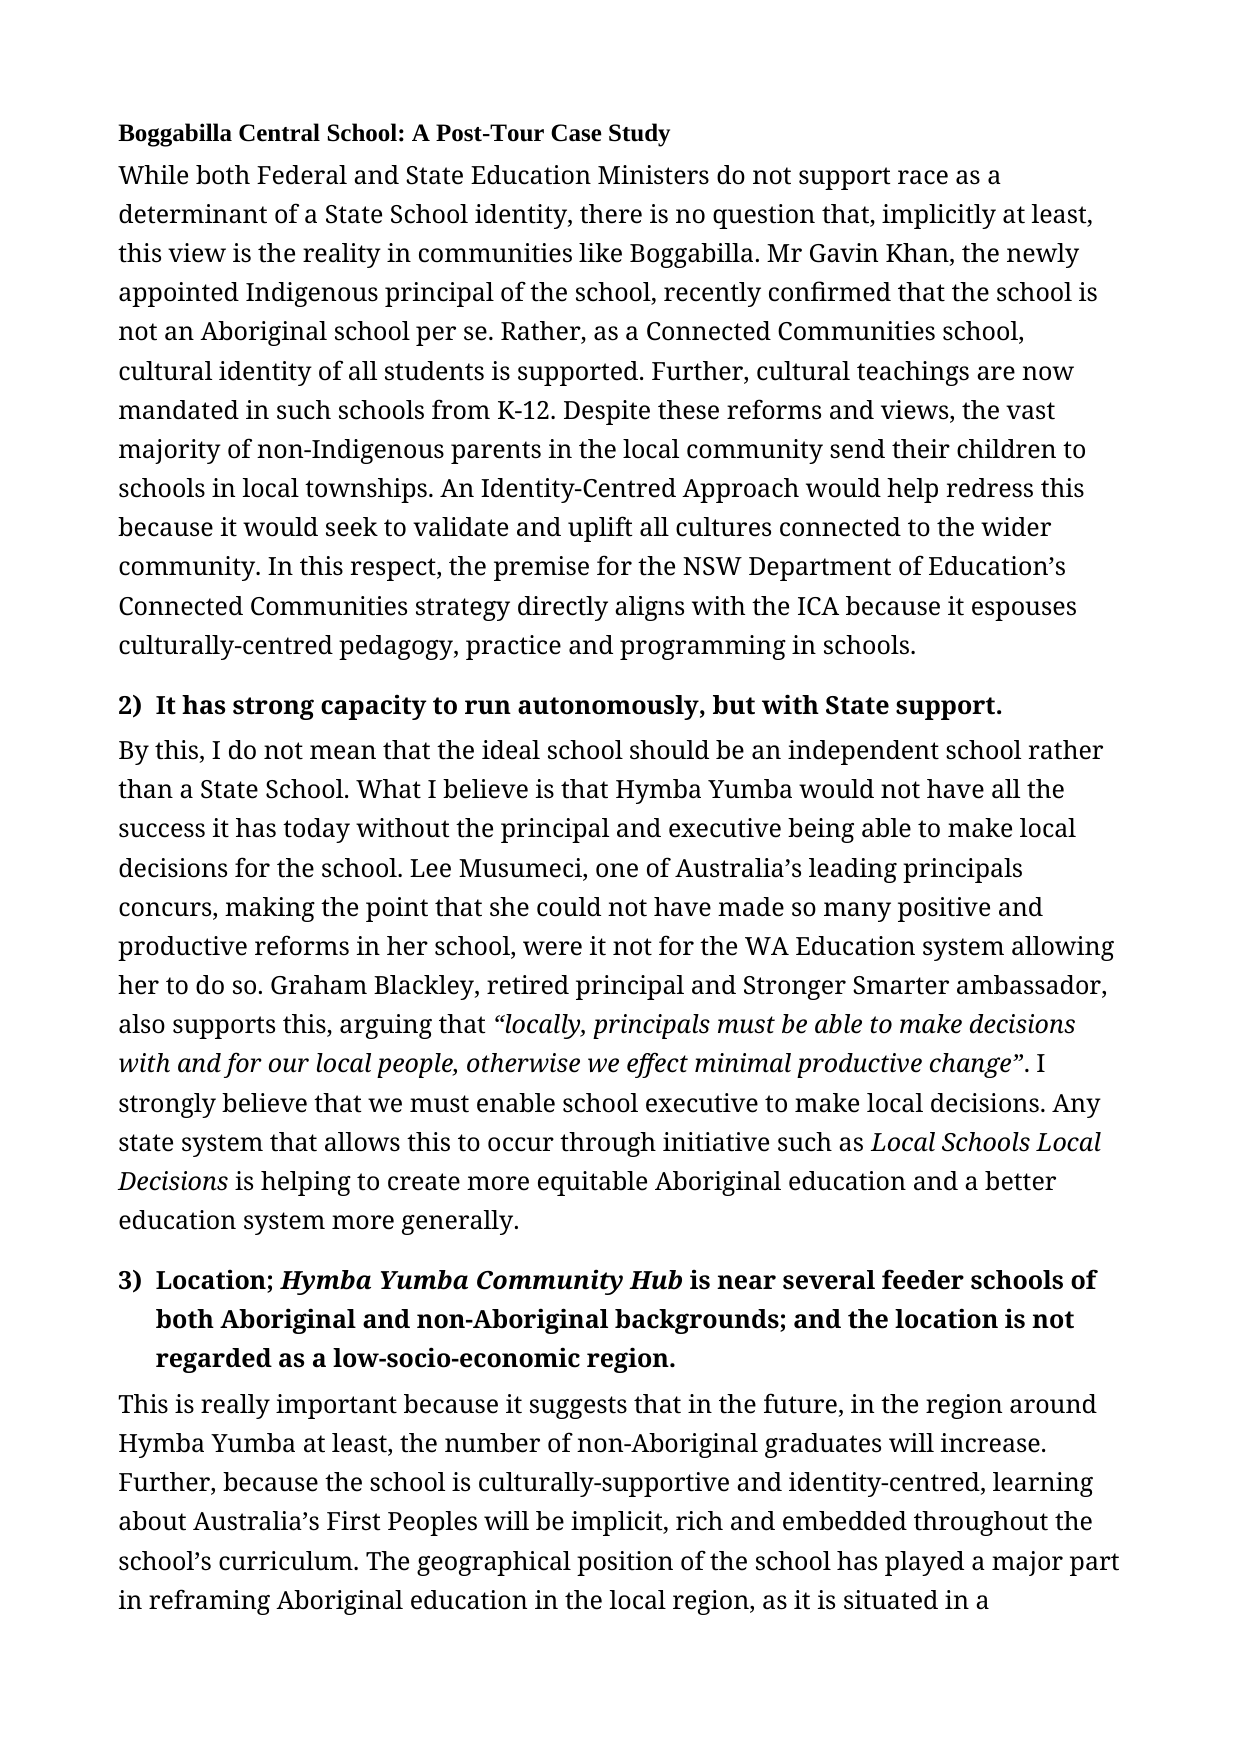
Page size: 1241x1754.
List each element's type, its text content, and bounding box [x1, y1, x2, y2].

list Location; Hymba Yumba Community Hub is near several feeder schools of both Aboriginal and non-Aboriginal backgrounds; and the location is not regarded as a low-socio-economic region. [118, 1263, 1122, 1375]
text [118, 1387, 1122, 1616]
subtitle Boggabilla Central School: A Post-Tour Case Study [118, 118, 1122, 147]
text By this, I do not mean that the ideal school should be an independent school rather than a State School. What I believe is that Hymba Yumba would not have all the success it has today without the principal and executive being able to make local decisions for the school. Lee Musumeci, one of Australia’s leading principals concurs, making the point that she could not have made so many positive and productive reforms in her school, were it not for the WA Education system allowing her to do so. Graham Blackley, retired principal and Stronger Smarter ambassador, also supports this, arguing that “locally, principals must be able to make decisions with and for our local people, otherwise we effect minimal productive change”. I strongly believe that we must enable school executive to make local decisions. Any state system that allows this to occur through initiative such as Local Schools Local Decisions is helping to create more equitable Aboriginal education and a better education system more generally. [118, 733, 1122, 1237]
text While both Federal and State Education Ministers do not support race as a determinant of a State School identity, there is no question that, implicitly at least, this view is the reality in communities like Boggabilla. Mr Gavin Khan, the newly appointed Indigenous principal of the school, recently confirmed that the school is not an Aboriginal school per se. Rather, as a Connected Communities school, cultural identity of all students is supported. Further, cultural teachings are now mandated in such schools from K-12. Despite these reforms and views, the vast majority of non-Indigenous parents in the local community send their children to schools in local townships. An Identity-Centred Approach would help redress this because it would seek to validate and uplift all cultures connected to the wider community. In this respect, the premise for the NSW Department of Education’s Connected Communities strategy directly aligns with the ICA because it espouses culturally-centred pedagogy, practice and programming in schools. [118, 157, 1122, 661]
list It has strong capacity to run autonomously, but with State support. [118, 687, 1122, 721]
